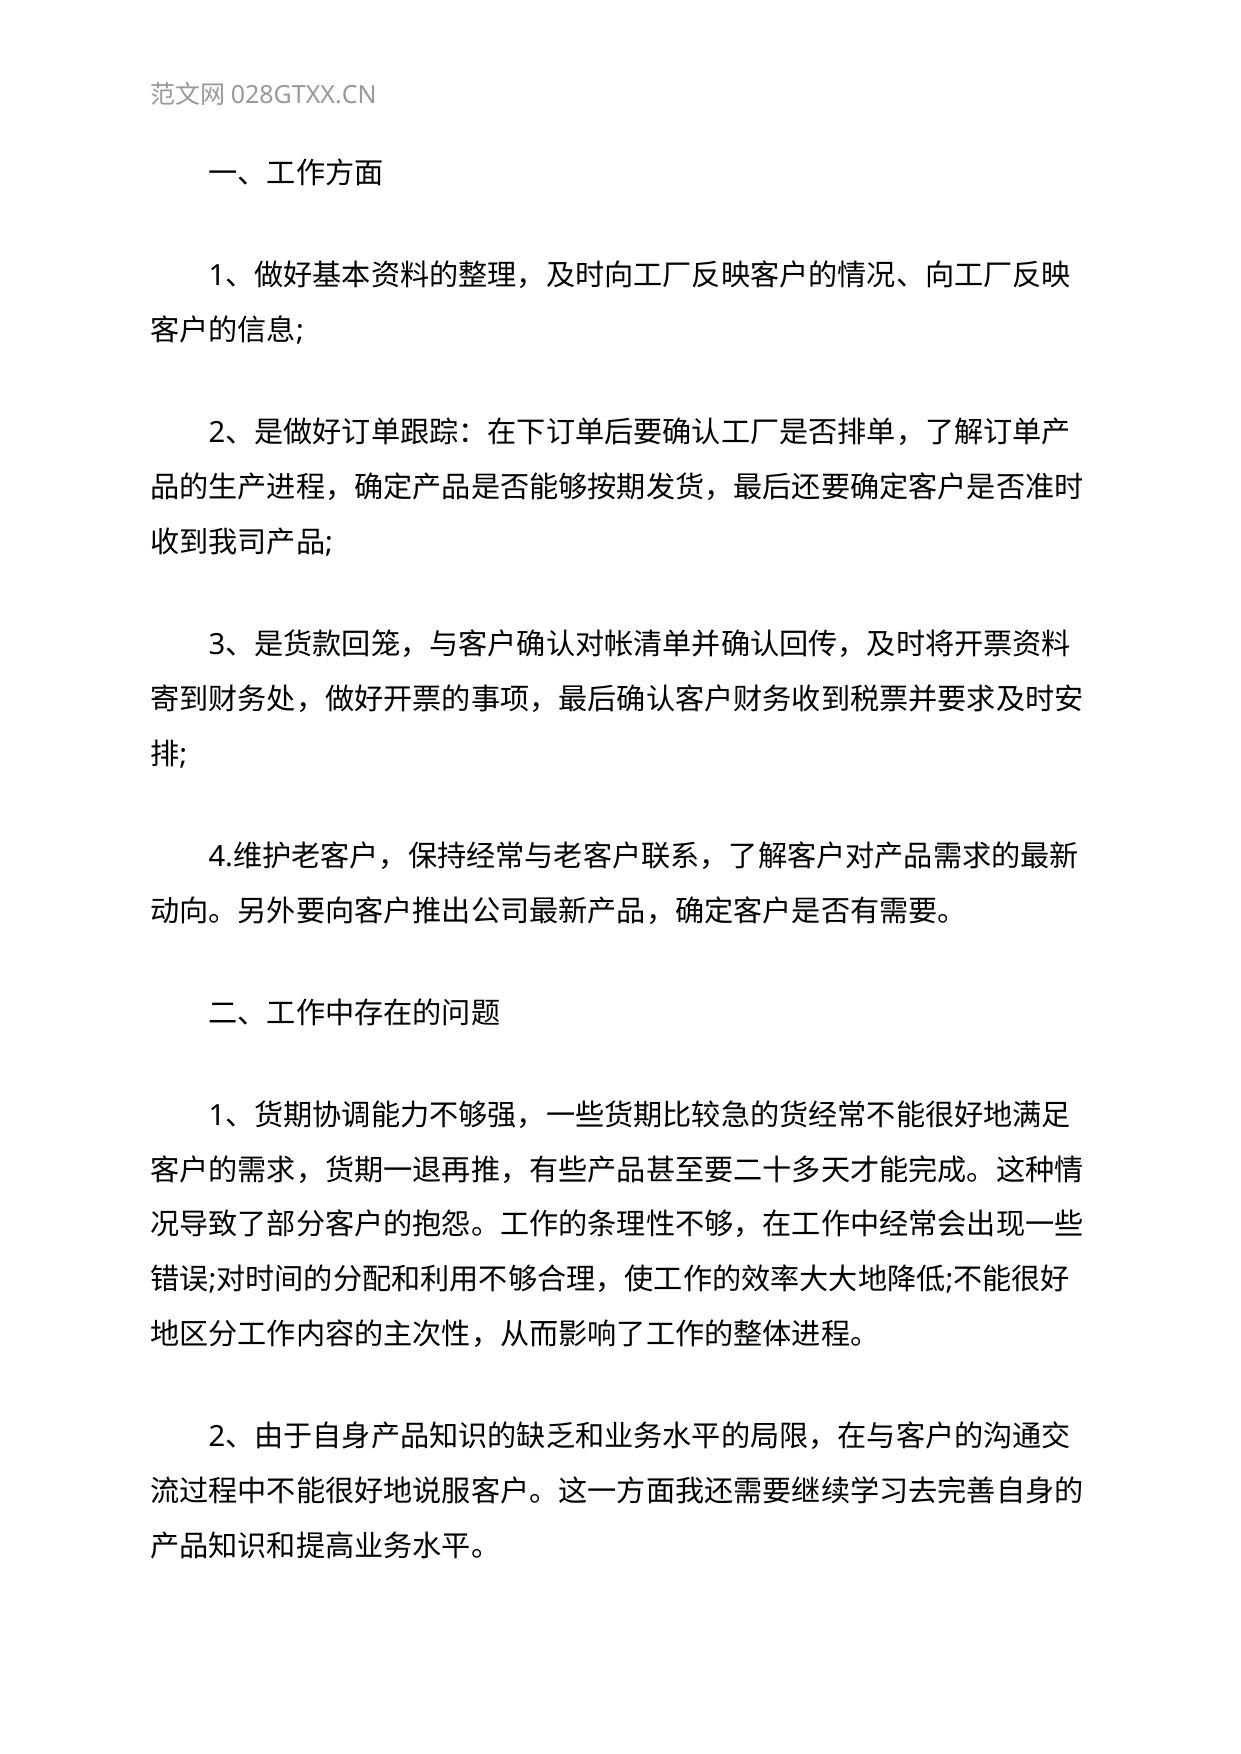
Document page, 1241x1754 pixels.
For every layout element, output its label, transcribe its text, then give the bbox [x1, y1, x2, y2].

text 1、货期协调能力不够强，一些货期比较急的货经常不能很好地满足客户的需求，货期一退再推，有些产品甚至要二十多天才能完成。这种情况导致了部分客户的抱怨。工作的条理性不够，在工作中经常会出现一些错误;对时间的分配和利用不够合理，使工作的效率大大地降低;不能很好地区分工作内容的主次性，从而影响了工作的整体进程。 [150, 1091, 1090, 1353]
text 3、是货款回笼，与客户确认对帐清单并确认回传，及时将开票资料寄到财务处，做好开票的事项，最后确认客户财务收到税票并要求及时安排; [150, 621, 1090, 773]
text 一、工作方面 [150, 150, 1090, 192]
text 4.维护老客户，保持经常与老客户联系，了解客户对产品需求的最新动向。另外要向客户推出公司最新产品，确定客户是否有需要。 [150, 832, 1090, 930]
text 2、由于自身产品知识的缺乏和业务水平的局限，在与客户的沟通交流过程中不能很好地说服客户。这一方面我还需要继续学习去完善自身的产品知识和提高业务水平。 [150, 1413, 1090, 1565]
text 1、做好基本资料的整理，及时向工厂反映客户的情况、向工厂反映客户的信息; [150, 252, 1090, 349]
text 二、工作中存在的问题 [150, 989, 1090, 1032]
text 2、是做好订单跟踪：在下订单后要确认工厂是否排单，了解订单产品的生产进程，确定产品是否能够按期发货，最后还要确定客户是否准时收到我司产品; [150, 409, 1090, 561]
